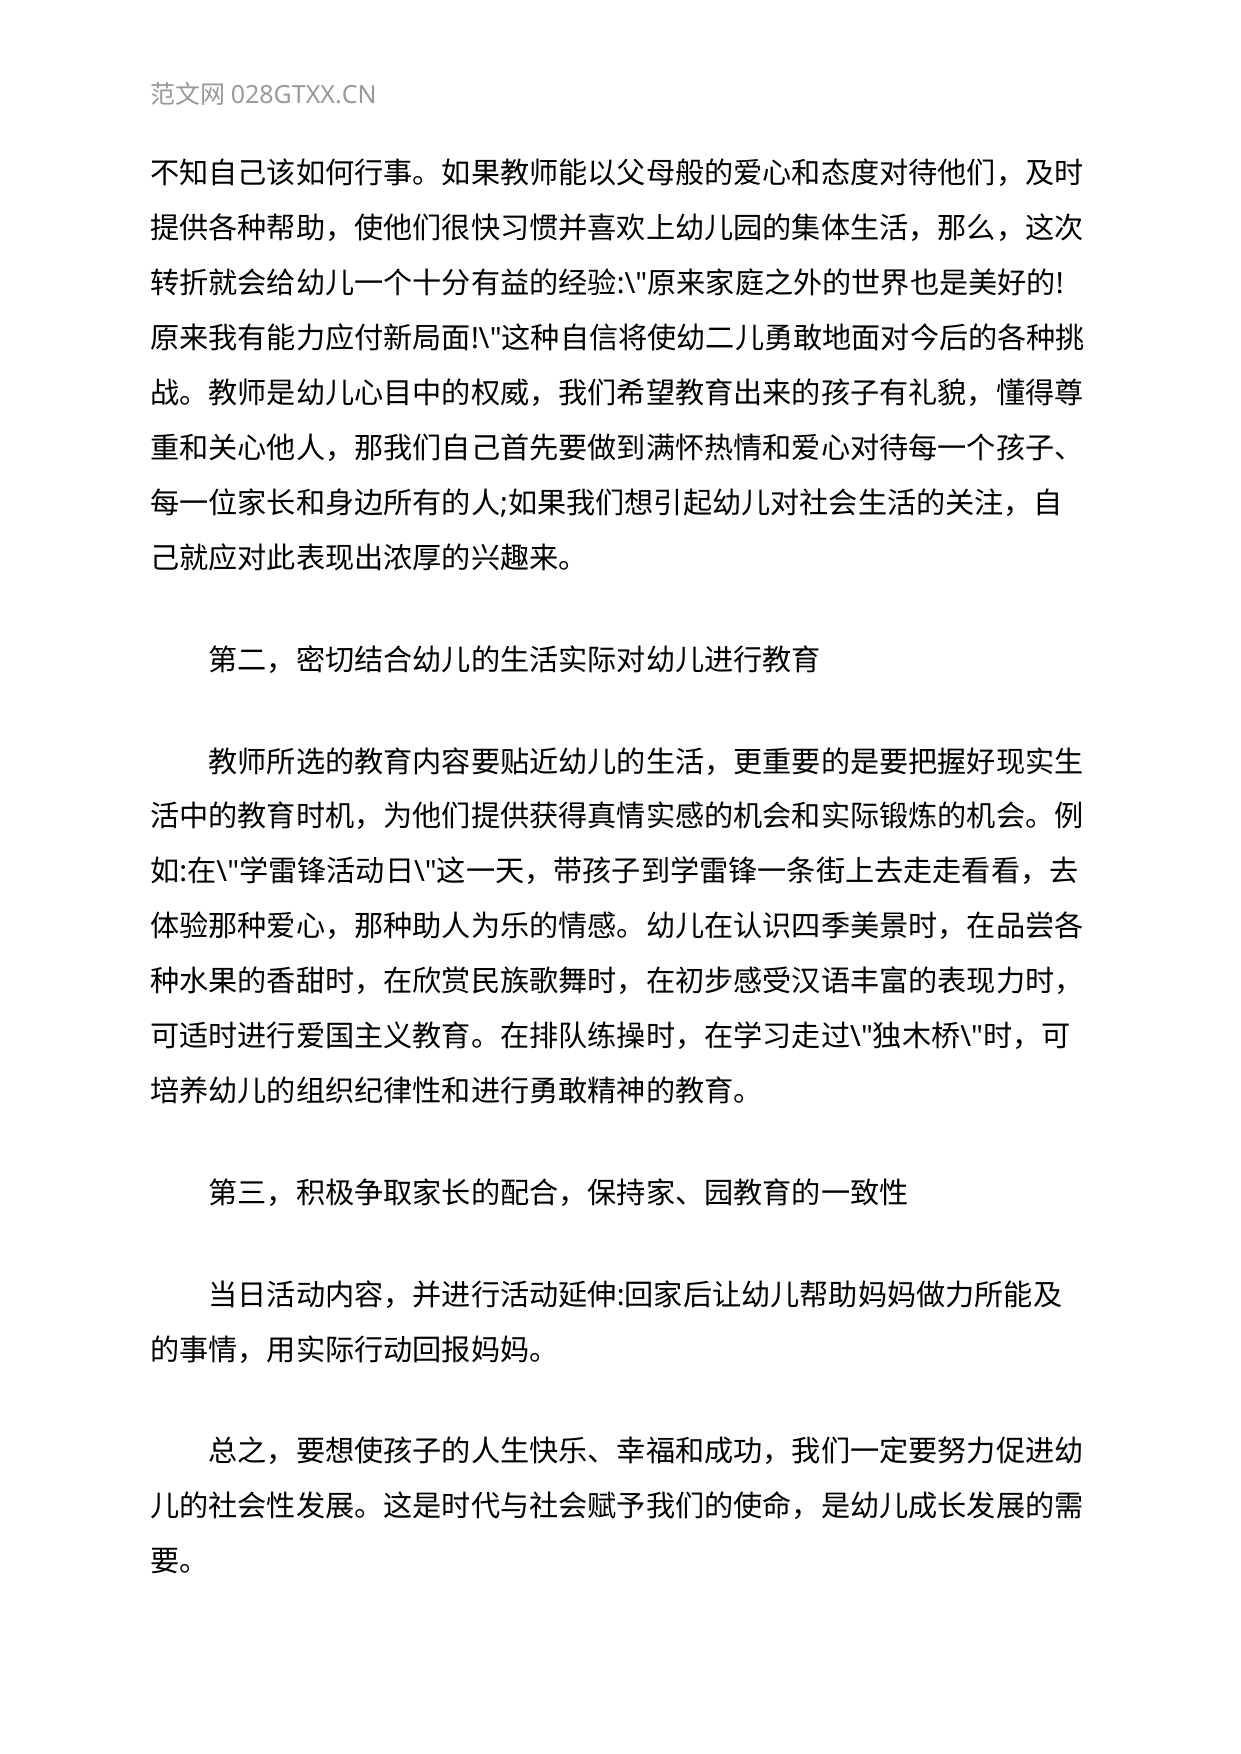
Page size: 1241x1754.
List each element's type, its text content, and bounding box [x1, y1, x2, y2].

text 教师所选的教育内容要贴近幼儿的生活，更重要的是要把握好现实生活中的教育时机，为他们提供获得真情实感的机会和实际锻炼的机会。例如:在\"学雷锋活动日\"这一天，带孩子到学雷锋一条街上去走走看看，去体验那种爱心，那种助人为乐的情感。幼儿在认识四季美景时，在品尝各种水果的香甜时，在欣赏民族歌舞时，在初步感受汉语丰富的表现力时，可适时进行爱国主义教育。在排队练操时，在学习走过\"独木桥\"时，可培养幼儿的组织纪律性和进行勇敢精神的教育。 [150, 738, 1090, 1110]
text 第三，积极争取家长的配合，保持家、园教育的一致性 [150, 1169, 1090, 1212]
text 第二，密切结合幼儿的生活实际对幼儿进行教育 [150, 636, 1090, 679]
text 当日活动内容，并进行活动延伸:回家后让幼儿帮助妈妈做力所能及的事情，用实际行动回报妈妈。 [150, 1271, 1090, 1368]
text 总之，要想使孩子的人生快乐、幸福和成功，我们一定要努力促进幼儿的社会性发展。这是时代与社会赋予我们的使命，是幼儿成长发展的需要。 [150, 1428, 1090, 1580]
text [150, 150, 1090, 577]
